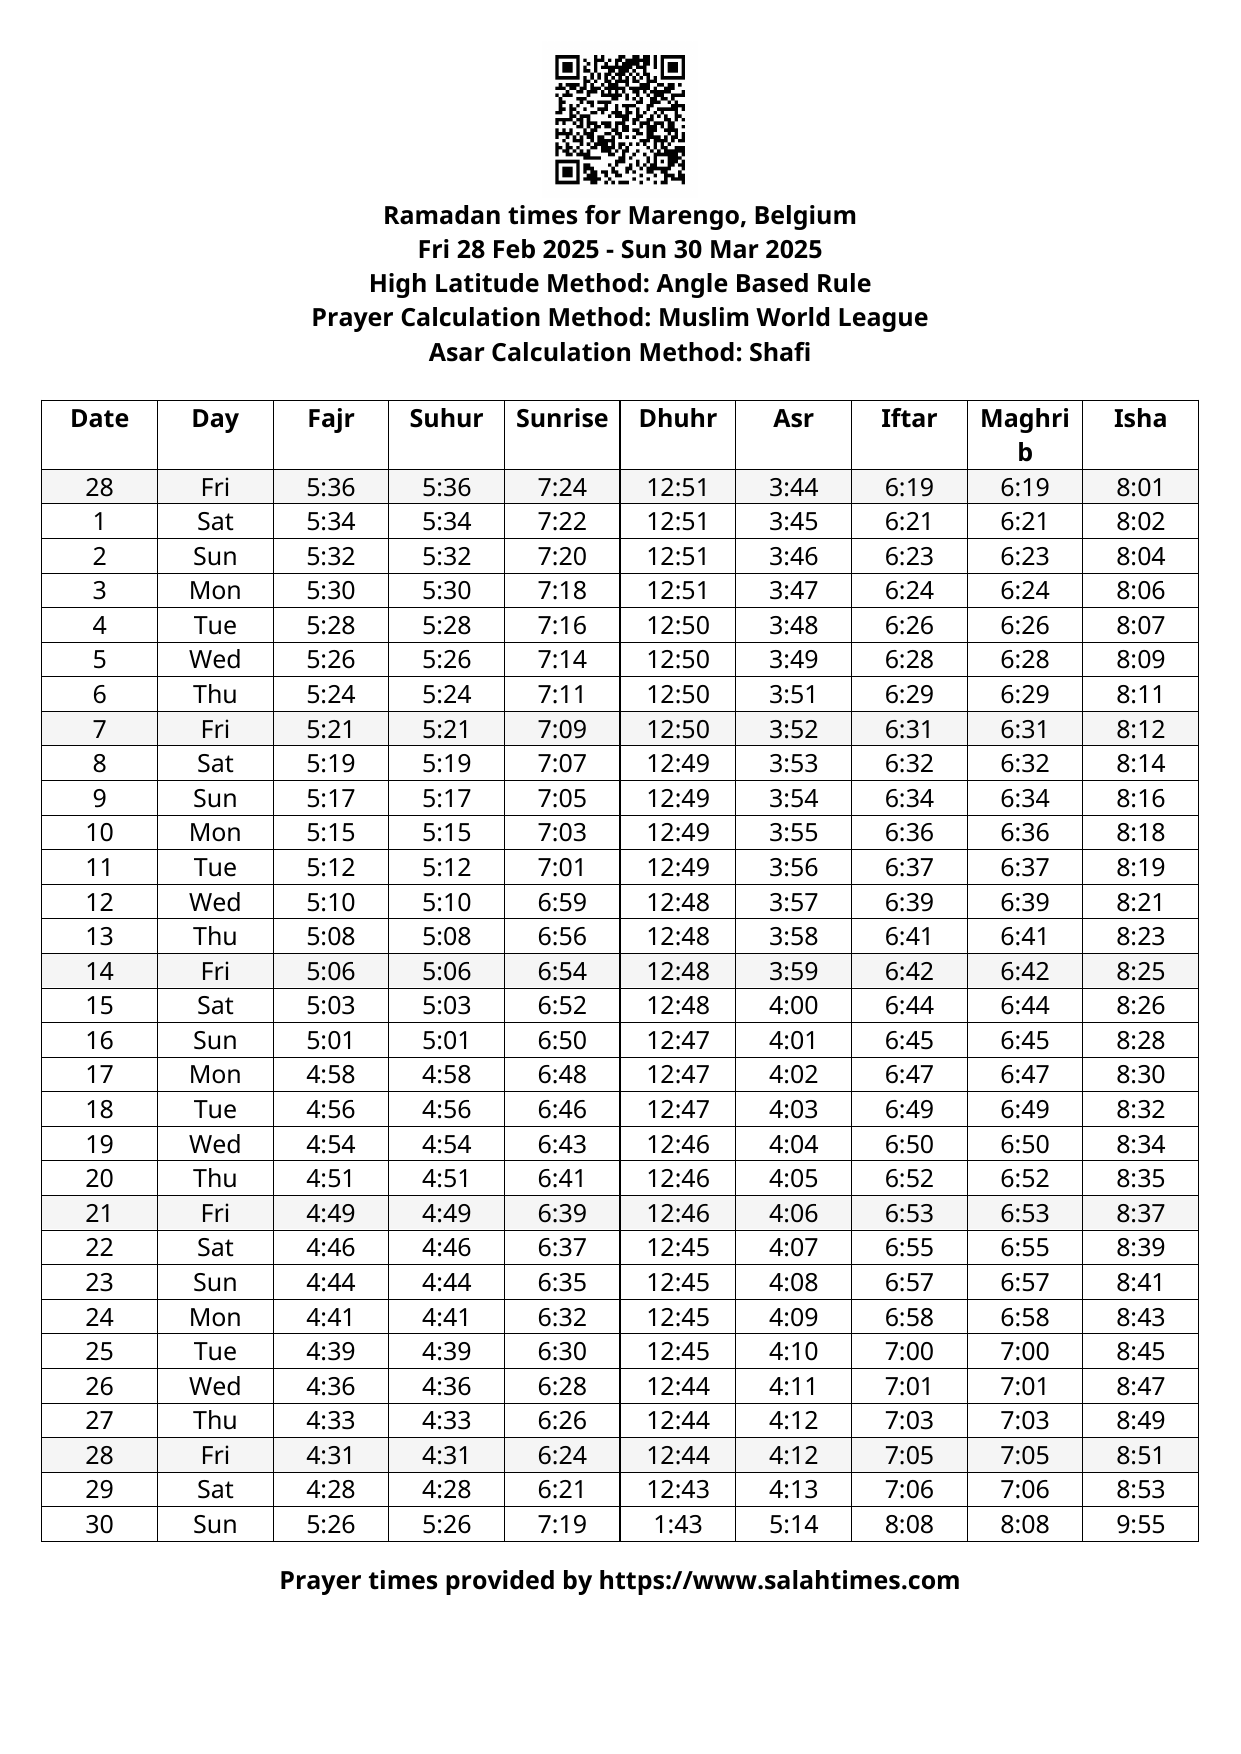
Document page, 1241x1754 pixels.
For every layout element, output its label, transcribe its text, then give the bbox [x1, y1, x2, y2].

table_header Fajr [274, 401, 388, 469]
table_cell Sat [158, 1231, 273, 1264]
table_cell Tue [158, 608, 273, 642]
table_cell 12:44 [621, 1369, 735, 1402]
table_cell 12:50 [621, 608, 735, 642]
table_cell 5:34 [274, 504, 388, 538]
table_cell 12:51 [621, 574, 735, 607]
table_cell 4:06 [736, 1196, 851, 1229]
table_cell 12:48 [621, 989, 735, 1022]
table_cell 8:16 [1083, 781, 1198, 814]
table_cell 6:21 [505, 1473, 619, 1506]
table_cell 4:41 [274, 1300, 388, 1333]
table_cell 6:56 [505, 919, 619, 953]
table_cell 5:28 [274, 608, 388, 642]
table_cell 26 [42, 1369, 157, 1402]
table_cell 3:52 [736, 712, 851, 745]
table_cell 8:35 [1083, 1161, 1198, 1195]
table_cell 4:49 [389, 1196, 504, 1229]
table_cell 6:26 [505, 1404, 619, 1437]
table_cell 7:00 [968, 1334, 1082, 1368]
table_cell 6:45 [852, 1023, 967, 1057]
table_cell 8:37 [1083, 1196, 1198, 1229]
table_cell 6:36 [968, 816, 1082, 849]
table_cell 9:55 [1083, 1507, 1198, 1541]
table_cell Sun [158, 1507, 273, 1541]
table_cell 8:08 [968, 1507, 1082, 1541]
table_cell 3 [42, 574, 157, 607]
table_cell 5 [42, 643, 157, 676]
table_cell 5:24 [274, 677, 388, 711]
table_cell 12:49 [621, 781, 735, 814]
table_cell 7:19 [505, 1507, 619, 1541]
table_cell 3:53 [736, 746, 851, 780]
table_header Suhur [389, 401, 504, 469]
table_cell 4:07 [736, 1231, 851, 1264]
table_cell 4:09 [736, 1300, 851, 1333]
table_cell 7:06 [852, 1473, 967, 1506]
table_cell 8:06 [1083, 574, 1198, 607]
table_cell 5:12 [389, 850, 504, 884]
table_cell 6 [42, 677, 157, 711]
table_cell 12:45 [621, 1334, 735, 1368]
table_cell 6:29 [852, 677, 967, 711]
table_cell Sun [158, 1023, 273, 1057]
table_cell 8:14 [1083, 746, 1198, 780]
table_cell 3:55 [736, 816, 851, 849]
table_cell 4:03 [736, 1092, 851, 1126]
table_cell 6:23 [852, 539, 967, 572]
table_cell 5:14 [736, 1507, 851, 1541]
table_cell Fri [158, 1196, 273, 1229]
table_cell 6:26 [852, 608, 967, 642]
table_cell 12:48 [621, 954, 735, 987]
table_cell Thu [158, 677, 273, 711]
table_cell 8:39 [1083, 1231, 1198, 1264]
table_cell 4:39 [274, 1334, 388, 1368]
table_cell 4:46 [389, 1231, 504, 1264]
table_cell 4:28 [389, 1473, 504, 1506]
table_cell 6:55 [852, 1231, 967, 1264]
picture [542, 41, 699, 198]
table_cell 8:49 [1083, 1404, 1198, 1437]
table_cell 8:53 [1083, 1473, 1198, 1506]
table_cell 5:10 [389, 885, 504, 918]
table_cell 12:51 [621, 504, 735, 538]
table_cell 6:59 [505, 885, 619, 918]
table_cell 7:05 [505, 781, 619, 814]
table_cell 21 [42, 1196, 157, 1229]
table_cell 8:08 [852, 1507, 967, 1541]
table_cell 5:24 [389, 677, 504, 711]
table_cell 4:51 [274, 1161, 388, 1195]
table_cell 6:37 [505, 1231, 619, 1264]
table_cell 5:17 [274, 781, 388, 814]
table_cell 8:11 [1083, 677, 1198, 711]
table_cell 8:18 [1083, 816, 1198, 849]
table_cell 6:37 [968, 850, 1082, 884]
table_cell 6:58 [968, 1300, 1082, 1333]
table_cell 6:48 [505, 1058, 619, 1091]
table_cell 12:50 [621, 712, 735, 745]
table_cell 6:24 [968, 574, 1082, 607]
table_cell 4:04 [736, 1127, 851, 1160]
table_header Day [158, 401, 273, 469]
table_cell 12:46 [621, 1196, 735, 1229]
table_cell 6:21 [852, 504, 967, 538]
table_cell 6:28 [505, 1369, 619, 1402]
table_cell 5:01 [389, 1023, 504, 1057]
table_cell 7:20 [505, 539, 619, 572]
table_cell 5:17 [389, 781, 504, 814]
table_cell 8:30 [1083, 1058, 1198, 1091]
text Prayer Calculation Method: Muslim World League [42, 300, 1198, 334]
table_cell 8:19 [1083, 850, 1198, 884]
table_cell 5:30 [389, 574, 504, 607]
table_cell 5:36 [274, 470, 388, 503]
table_cell 6:47 [852, 1058, 967, 1091]
table_cell 6:41 [968, 919, 1082, 953]
table_cell 6:21 [968, 504, 1082, 538]
table_header Dhuhr [621, 401, 735, 469]
table_cell 5:03 [274, 989, 388, 1022]
table_cell Sat [158, 989, 273, 1022]
table_cell 4:31 [389, 1438, 504, 1472]
table_cell 8:09 [1083, 643, 1198, 676]
table_cell 7:24 [505, 470, 619, 503]
text Fri 28 Feb 2025 - Sun 30 Mar 2025 [42, 232, 1198, 266]
table_cell 8:28 [1083, 1023, 1198, 1057]
table_cell 4:56 [389, 1092, 504, 1126]
table_cell 12:48 [621, 885, 735, 918]
table_cell Mon [158, 1058, 273, 1091]
table_cell 6:42 [968, 954, 1082, 987]
table_cell Sun [158, 539, 273, 572]
table_cell 6:29 [968, 677, 1082, 711]
table_cell Wed [158, 885, 273, 918]
table_cell 6:28 [968, 643, 1082, 676]
table_cell 6:19 [852, 470, 967, 503]
text Ramadan times for Marengo, Belgium [42, 198, 1198, 232]
table_cell 29 [42, 1473, 157, 1506]
table_cell 5:03 [389, 989, 504, 1022]
table_cell 3:48 [736, 608, 851, 642]
table_cell 12:47 [621, 1058, 735, 1091]
table_cell 5:30 [274, 574, 388, 607]
table_cell 15 [42, 989, 157, 1022]
table_cell 5:32 [274, 539, 388, 572]
table_cell 6:45 [968, 1023, 1082, 1057]
table_cell 5:10 [274, 885, 388, 918]
table_cell 12:43 [621, 1473, 735, 1506]
table_cell 22 [42, 1231, 157, 1264]
table_cell 7:06 [968, 1473, 1082, 1506]
table_cell Thu [158, 919, 273, 953]
table_cell 7:09 [505, 712, 619, 745]
table_cell Sat [158, 1473, 273, 1506]
table_cell 6:41 [505, 1161, 619, 1195]
table_cell 6:19 [968, 470, 1082, 503]
table_cell 5:06 [389, 954, 504, 987]
table_cell 8:32 [1083, 1092, 1198, 1126]
table_cell 12 [42, 885, 157, 918]
table_cell 4:05 [736, 1161, 851, 1195]
table_cell 12:50 [621, 677, 735, 711]
table_cell 3:49 [736, 643, 851, 676]
table_cell 12:48 [621, 919, 735, 953]
table_cell Tue [158, 850, 273, 884]
table_cell 5:08 [389, 919, 504, 953]
text High Latitude Method: Angle Based Rule [42, 266, 1198, 300]
table_cell 8:23 [1083, 919, 1198, 953]
table_cell 1:43 [621, 1507, 735, 1541]
table_cell 6:44 [852, 989, 967, 1022]
table_cell 8:25 [1083, 954, 1198, 987]
table_cell 8:51 [1083, 1438, 1198, 1472]
table_cell 8:21 [1083, 885, 1198, 918]
table_cell 7:05 [852, 1438, 967, 1472]
table_cell 3:56 [736, 850, 851, 884]
table_cell Sun [158, 781, 273, 814]
table_cell Tue [158, 1334, 273, 1368]
table_header Date [42, 401, 157, 469]
table_cell 6:52 [968, 1161, 1082, 1195]
table_cell 20 [42, 1161, 157, 1195]
table_cell 8 [42, 746, 157, 780]
table_cell 7:22 [505, 504, 619, 538]
table_cell 4:36 [274, 1369, 388, 1402]
table_cell 7:03 [852, 1404, 967, 1437]
table_cell 12:49 [621, 746, 735, 780]
table_cell 16 [42, 1023, 157, 1057]
table_header Asr [736, 401, 851, 469]
table_cell 12:51 [621, 470, 735, 503]
table_cell 6:32 [852, 746, 967, 780]
table_cell 6:41 [852, 919, 967, 953]
table_cell 3:58 [736, 919, 851, 953]
table_cell 4:33 [274, 1404, 388, 1437]
table_cell 4:44 [389, 1265, 504, 1299]
table_cell 7:01 [505, 850, 619, 884]
table_cell 3:44 [736, 470, 851, 503]
table_cell 7:05 [968, 1438, 1082, 1472]
table_cell 3:57 [736, 885, 851, 918]
table_cell 3:59 [736, 954, 851, 987]
table_cell 5:19 [389, 746, 504, 780]
table_cell 14 [42, 954, 157, 987]
table_cell 5:19 [274, 746, 388, 780]
table_cell 6:50 [852, 1127, 967, 1160]
table_cell 12:45 [621, 1265, 735, 1299]
table_cell Fri [158, 470, 273, 503]
table_cell 8:45 [1083, 1334, 1198, 1368]
table_cell 4:13 [736, 1473, 851, 1506]
table_cell 5:08 [274, 919, 388, 953]
table_cell 4:01 [736, 1023, 851, 1057]
table_cell 3:47 [736, 574, 851, 607]
table_cell 23 [42, 1265, 157, 1299]
table_cell Sat [158, 504, 273, 538]
table_cell 6:31 [852, 712, 967, 745]
table_cell 6:34 [968, 781, 1082, 814]
table_cell 12:44 [621, 1404, 735, 1437]
table_cell 6:50 [505, 1023, 619, 1057]
table_cell 5:36 [389, 470, 504, 503]
table_cell 6:26 [968, 608, 1082, 642]
table_cell Fri [158, 712, 273, 745]
table_cell 12:45 [621, 1231, 735, 1264]
table_cell 7:18 [505, 574, 619, 607]
table_cell 7:01 [968, 1369, 1082, 1402]
table_cell 10 [42, 816, 157, 849]
table_cell Mon [158, 1300, 273, 1333]
table_cell 4:12 [736, 1404, 851, 1437]
table_cell 4:41 [389, 1300, 504, 1333]
table_cell 6:46 [505, 1092, 619, 1126]
table_cell Sun [158, 1265, 273, 1299]
table_cell 4:08 [736, 1265, 851, 1299]
table_cell 6:42 [852, 954, 967, 987]
table_cell 5:21 [274, 712, 388, 745]
table_cell 4:46 [274, 1231, 388, 1264]
table_cell 5:01 [274, 1023, 388, 1057]
table_cell 12:46 [621, 1161, 735, 1195]
table_cell 5:15 [274, 816, 388, 849]
table_cell 6:49 [968, 1092, 1082, 1126]
table_cell 6:49 [852, 1092, 967, 1126]
table_cell 4:54 [274, 1127, 388, 1160]
table_cell 8:12 [1083, 712, 1198, 745]
table_cell Mon [158, 574, 273, 607]
table_cell 6:52 [852, 1161, 967, 1195]
table_cell 12:45 [621, 1300, 735, 1333]
table_cell Tue [158, 1092, 273, 1126]
table_cell 4:51 [389, 1161, 504, 1195]
table_cell Thu [158, 1404, 273, 1437]
table_cell 6:36 [852, 816, 967, 849]
text Asar Calculation Method: Shafi [42, 334, 1198, 368]
table_cell 5:34 [389, 504, 504, 538]
table_cell 5:26 [389, 1507, 504, 1541]
table_cell 6:37 [852, 850, 967, 884]
table_cell 19 [42, 1127, 157, 1160]
table_cell Wed [158, 1369, 273, 1402]
table_cell 4:54 [389, 1127, 504, 1160]
table_cell 6:34 [852, 781, 967, 814]
table_cell 8:01 [1083, 470, 1198, 503]
table_cell 4:58 [389, 1058, 504, 1091]
table_cell 7:16 [505, 608, 619, 642]
table_header Sunrise [505, 401, 619, 469]
table_cell 4:28 [274, 1473, 388, 1506]
table_cell 12:50 [621, 643, 735, 676]
table_cell 6:39 [505, 1196, 619, 1229]
table_header Maghrib [968, 401, 1082, 469]
table_cell 6:50 [968, 1127, 1082, 1160]
table_cell 8:47 [1083, 1369, 1198, 1402]
table_cell Mon [158, 816, 273, 849]
table_cell 3:54 [736, 781, 851, 814]
table_cell 2 [42, 539, 157, 572]
table_cell 6:52 [505, 989, 619, 1022]
table_cell 6:58 [852, 1300, 967, 1333]
table_cell 4:39 [389, 1334, 504, 1368]
table_cell 13 [42, 919, 157, 953]
table_cell Wed [158, 1127, 273, 1160]
table_cell 24 [42, 1300, 157, 1333]
table_cell 4:36 [389, 1369, 504, 1402]
table_cell 7:01 [852, 1369, 967, 1402]
table_cell 6:39 [852, 885, 967, 918]
table_cell 5:21 [389, 712, 504, 745]
table_cell 4:11 [736, 1369, 851, 1402]
table_cell 7:03 [505, 816, 619, 849]
table_cell 4:10 [736, 1334, 851, 1368]
table_cell 8:02 [1083, 504, 1198, 538]
table_cell 6:35 [505, 1265, 619, 1299]
table_cell 12:49 [621, 850, 735, 884]
table_cell 28 [42, 1438, 157, 1472]
table_cell 25 [42, 1334, 157, 1368]
table_cell 4:33 [389, 1404, 504, 1437]
table_cell 4:56 [274, 1092, 388, 1126]
table_cell 4:12 [736, 1438, 851, 1472]
table_cell 28 [42, 470, 157, 503]
table_cell 6:53 [968, 1196, 1082, 1229]
table_cell 6:43 [505, 1127, 619, 1160]
table_cell 5:15 [389, 816, 504, 849]
table_cell 17 [42, 1058, 157, 1091]
table_cell 9 [42, 781, 157, 814]
table_cell 6:44 [968, 989, 1082, 1022]
table_cell 12:51 [621, 539, 735, 572]
table_cell 6:24 [852, 574, 967, 607]
table_cell Wed [158, 643, 273, 676]
table_cell 5:06 [274, 954, 388, 987]
table_cell 6:54 [505, 954, 619, 987]
table_cell 6:32 [505, 1300, 619, 1333]
table_cell 6:57 [968, 1265, 1082, 1299]
table_cell 6:57 [852, 1265, 967, 1299]
table_cell 8:07 [1083, 608, 1198, 642]
table_cell 3:51 [736, 677, 851, 711]
table_cell 5:26 [274, 643, 388, 676]
table_cell 6:47 [968, 1058, 1082, 1091]
table_cell 8:41 [1083, 1265, 1198, 1299]
table_cell 12:47 [621, 1023, 735, 1057]
table_cell 30 [42, 1507, 157, 1541]
table_cell 4:49 [274, 1196, 388, 1229]
table_cell 7:07 [505, 746, 619, 780]
table_cell 5:26 [274, 1507, 388, 1541]
table_cell Thu [158, 1161, 273, 1195]
table_cell 5:32 [389, 539, 504, 572]
table_cell 5:28 [389, 608, 504, 642]
table_cell 3:45 [736, 504, 851, 538]
table_cell 7:11 [505, 677, 619, 711]
table_cell 12:46 [621, 1127, 735, 1160]
table_cell 6:24 [505, 1438, 619, 1472]
table_cell 4:31 [274, 1438, 388, 1472]
table_header Iftar [852, 401, 967, 469]
table_cell 5:12 [274, 850, 388, 884]
table_cell 12:49 [621, 816, 735, 849]
text Prayer times provided by https://www.salahtimes.com [42, 1563, 1198, 1597]
table_cell 7:14 [505, 643, 619, 676]
table_cell 4:58 [274, 1058, 388, 1091]
table_cell 12:44 [621, 1438, 735, 1472]
table_cell Fri [158, 1438, 273, 1472]
table_cell 3:46 [736, 539, 851, 572]
table_cell 8:04 [1083, 539, 1198, 572]
table_cell 4:02 [736, 1058, 851, 1091]
table_cell 8:43 [1083, 1300, 1198, 1333]
table_cell 1 [42, 504, 157, 538]
table_cell 5:26 [389, 643, 504, 676]
table_cell 4:00 [736, 989, 851, 1022]
table_cell 6:53 [852, 1196, 967, 1229]
table_cell Fri [158, 954, 273, 987]
table_cell 6:31 [968, 712, 1082, 745]
table_cell 4 [42, 608, 157, 642]
table_cell 4:44 [274, 1265, 388, 1299]
table_cell 6:39 [968, 885, 1082, 918]
table_header Isha [1083, 401, 1198, 469]
table_cell 8:34 [1083, 1127, 1198, 1160]
table_cell 12:47 [621, 1092, 735, 1126]
table_cell 6:55 [968, 1231, 1082, 1264]
table_cell 6:28 [852, 643, 967, 676]
table_cell Sat [158, 746, 273, 780]
table_cell 6:23 [968, 539, 1082, 572]
table_cell 7:03 [968, 1404, 1082, 1437]
table_cell 7 [42, 712, 157, 745]
table_cell 27 [42, 1404, 157, 1437]
table_cell 8:26 [1083, 989, 1198, 1022]
table_cell 7:00 [852, 1334, 967, 1368]
table_cell 18 [42, 1092, 157, 1126]
table_cell 11 [42, 850, 157, 884]
table_cell 6:32 [968, 746, 1082, 780]
table_cell 6:30 [505, 1334, 619, 1368]
